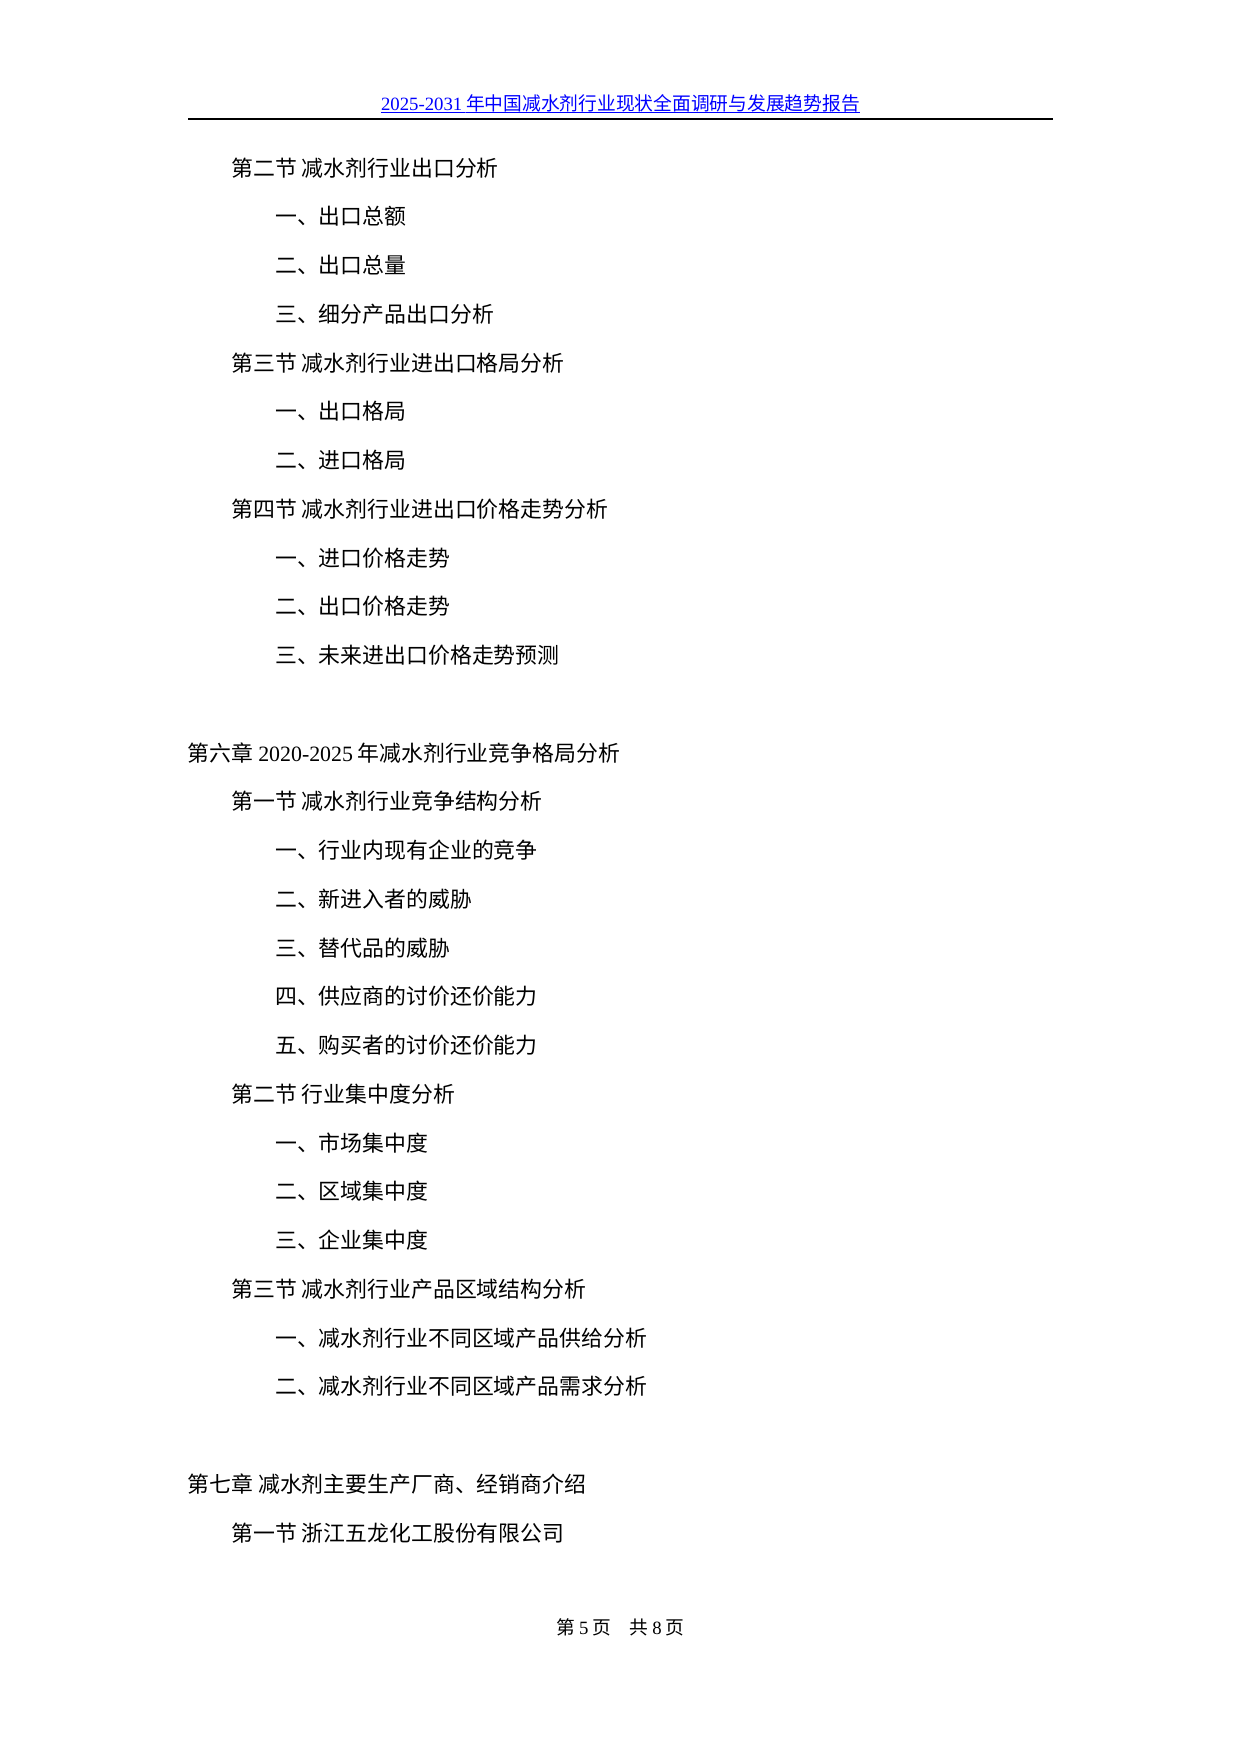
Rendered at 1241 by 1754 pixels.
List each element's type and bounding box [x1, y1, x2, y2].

text [187, 150, 1053, 1548]
